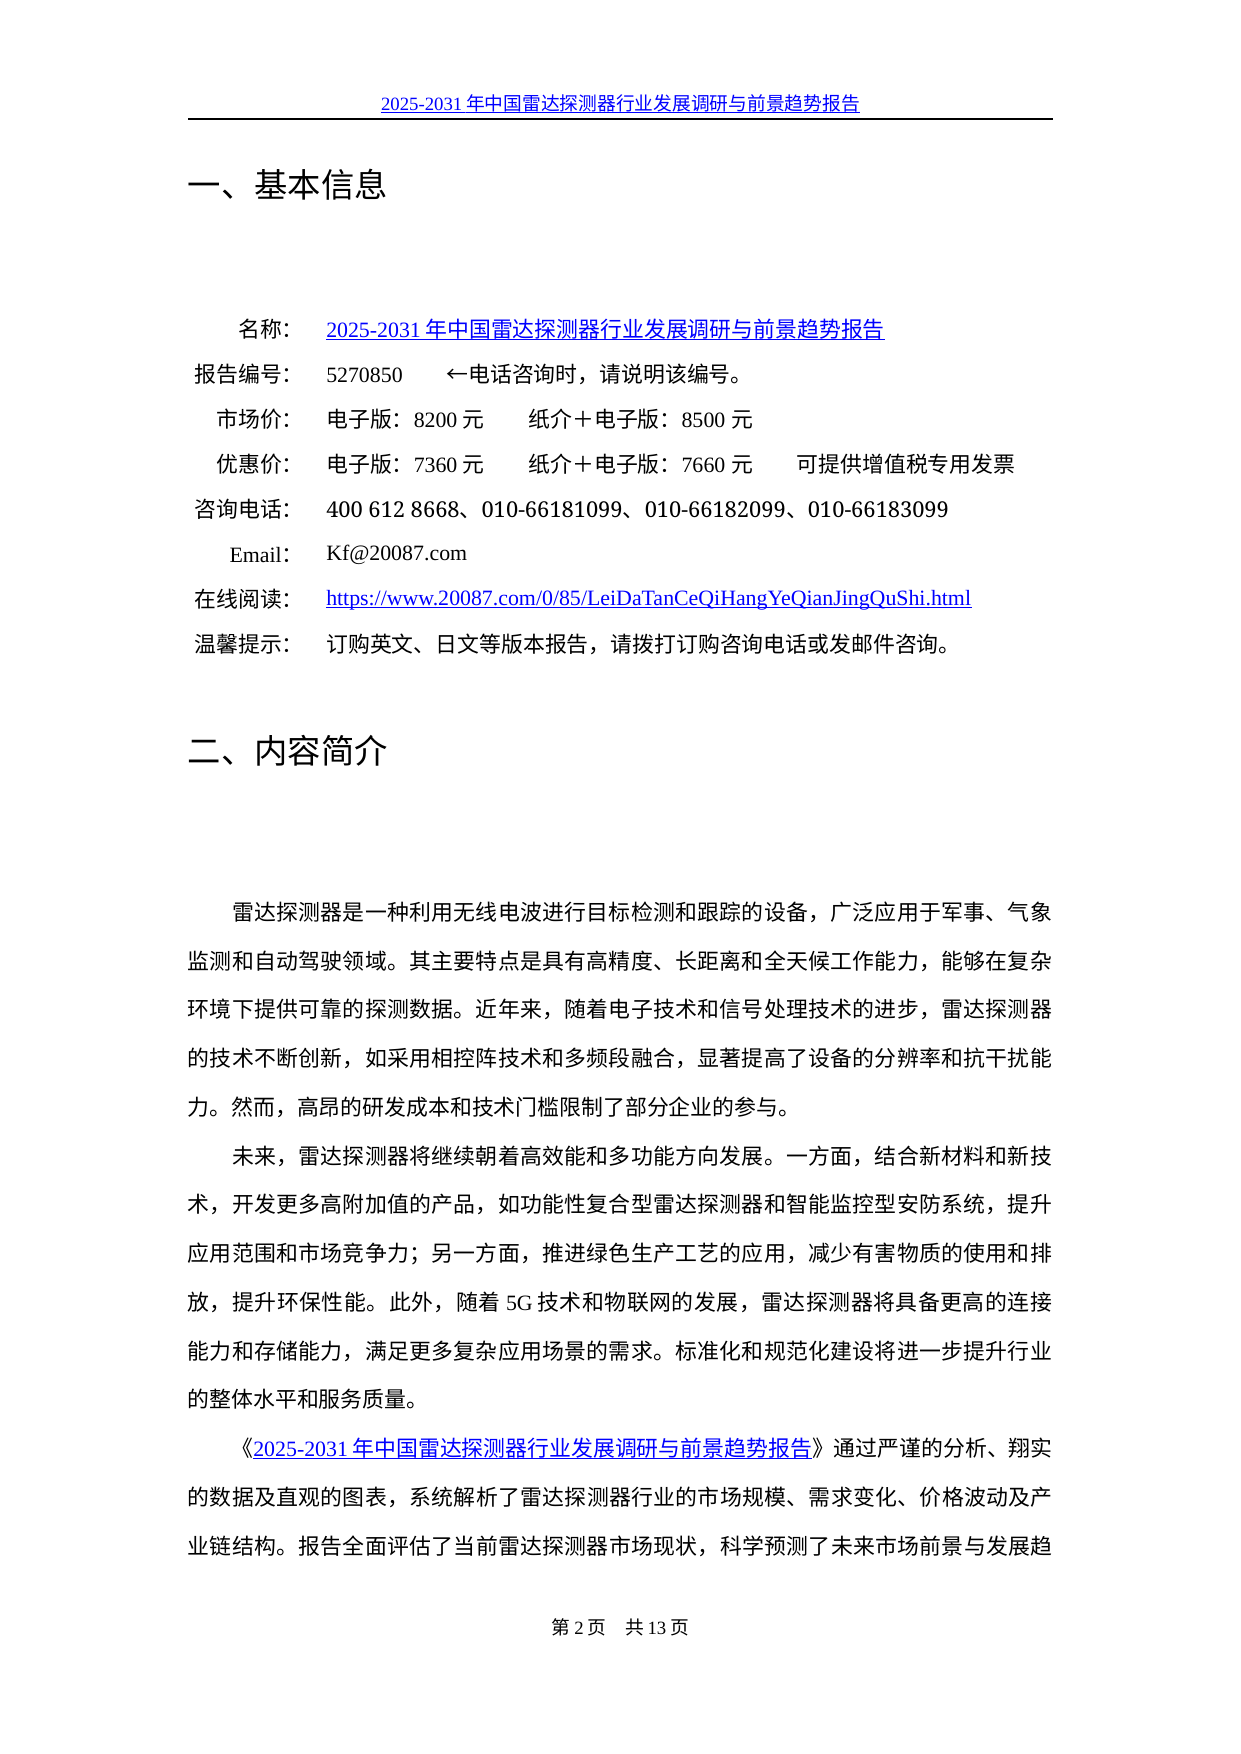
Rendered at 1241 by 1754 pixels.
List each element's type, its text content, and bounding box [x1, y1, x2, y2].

table_cell Kf@20087.com [315, 537, 1073, 582]
table_cell 在线阅读： [167, 582, 315, 627]
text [187, 894, 1053, 1561]
table_header 2025-2031年中国雷达探测器行业发展调研与前景趋势报告 [315, 312, 1073, 357]
table_cell 报告编号： [167, 357, 315, 402]
table_cell 咨询电话： [167, 492, 315, 537]
title 二、内容简介 [187, 717, 1053, 782]
table_cell [315, 582, 1073, 627]
table_cell 400 612 8668、010-66181099、010-66182099、010-66183099 [315, 492, 1073, 537]
table_cell 优惠价： [167, 447, 315, 492]
table_cell 温馨提示： [167, 627, 315, 672]
table_header 名称： [167, 312, 315, 357]
table_cell 市场价： [167, 402, 315, 447]
table_cell 电子版：7360 元 纸介＋电子版：7660 元 可提供增值税专用发票 [315, 447, 1073, 492]
table_cell 订购英文、日文等版本报告，请拨打订购咨询电话或发邮件咨询。 [315, 627, 1073, 672]
table_cell Email： [167, 537, 315, 582]
title 一、基本信息 [187, 150, 1053, 215]
table_cell 5270850 ←电话咨询时，请说明该编号。 [315, 357, 1073, 402]
table_cell 电子版：8200 元 纸介＋电子版：8500 元 [315, 402, 1073, 447]
